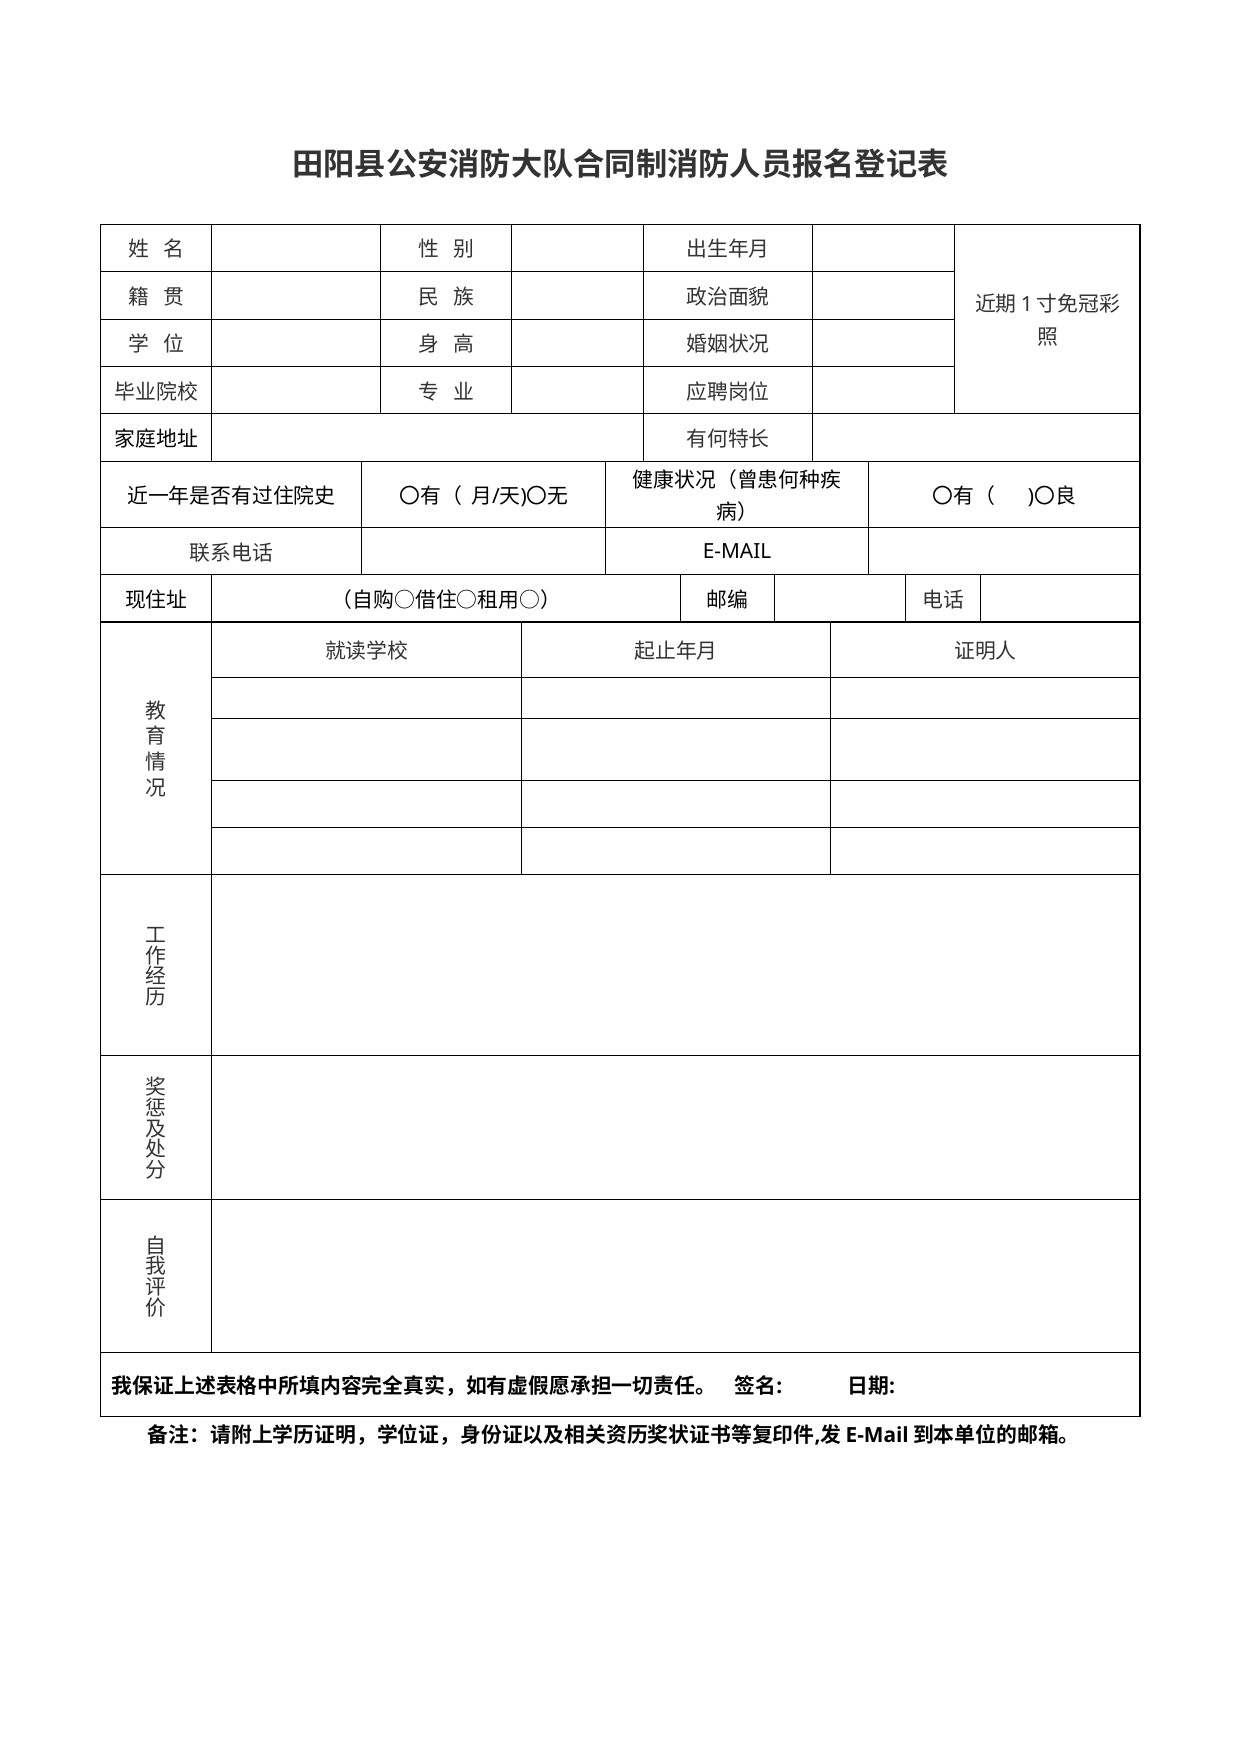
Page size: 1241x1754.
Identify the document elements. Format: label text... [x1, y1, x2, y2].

table_cell [775, 575, 905, 621]
table_cell 专 业 [381, 367, 511, 413]
table_cell [512, 320, 643, 366]
table_cell 电话 [906, 575, 980, 621]
table_cell 邮编 [681, 575, 774, 621]
table_cell 起止年月 [522, 623, 830, 677]
table_cell 婚姻状况 [644, 320, 812, 366]
table_cell [212, 828, 521, 874]
table_cell 有何特长 [644, 414, 812, 461]
table_cell 毕业院校 [101, 367, 211, 413]
table_cell 学 位 [101, 320, 211, 366]
table_cell 〇有（ )〇良 [869, 462, 1139, 527]
table_cell 工作经历 [101, 875, 211, 1055]
table_header 出生年月 [644, 225, 812, 271]
text 田阳县公安消防大队合同制消防人员报名登记表 [148, 129, 1092, 194]
text 备注：请附上学历证明，学位证，身份证以及相关资历奖状证书等复印件,发E-Mail到本单位的邮箱。 [148, 1417, 1092, 1449]
table_header [813, 225, 954, 271]
table_header [212, 225, 380, 271]
table_cell [813, 414, 1139, 461]
table_cell E-MAIL [606, 528, 868, 574]
table_cell 教 育 情 况 [101, 623, 211, 874]
table_header [512, 225, 643, 271]
table_cell [522, 678, 830, 718]
table_cell 健康状况（曾患何种疾病） [606, 462, 868, 527]
table_cell [813, 272, 954, 318]
table_cell 籍 贯 [101, 272, 211, 318]
table_cell 现住址 [101, 575, 211, 621]
table_cell [212, 367, 380, 413]
table_cell [362, 528, 605, 574]
table_cell 证明人 [831, 623, 1139, 677]
table_cell [831, 719, 1139, 779]
table_cell [212, 678, 521, 718]
table_cell [212, 272, 380, 318]
table_cell [212, 781, 521, 827]
table_cell [981, 575, 1139, 621]
table_cell 应聘岗位 [644, 367, 812, 413]
table_cell 近一年是否有过住院史 [101, 462, 361, 527]
table_cell [522, 781, 830, 827]
table_cell [212, 875, 1139, 1055]
table_cell [831, 678, 1139, 718]
table_cell [212, 1056, 1139, 1199]
table_cell 政治面貌 [644, 272, 812, 318]
table_cell （自购○借住○租用○） [212, 575, 680, 621]
table_header 近期1寸免冠彩照 [955, 225, 1139, 413]
table_cell [212, 320, 380, 366]
table_cell [512, 272, 643, 318]
table_cell [212, 414, 643, 461]
table_cell [512, 367, 643, 413]
table_cell 民 族 [381, 272, 511, 318]
table_header 姓 名 [101, 225, 211, 271]
table_cell 奖惩及处分 [101, 1056, 211, 1199]
table_cell 就读学校 [212, 623, 521, 677]
table_cell [522, 719, 830, 779]
table_cell [813, 367, 954, 413]
table_cell 我保证上述表格中所填内容完全真实，如有虚假愿承担一切责任。 签名: 日期: [101, 1353, 1139, 1416]
table_cell 〇有（ 月/天)〇无 [362, 462, 605, 527]
table_cell 身 高 [381, 320, 511, 366]
table_cell 联系电话 [101, 528, 361, 574]
table_cell 自我评价 [101, 1200, 211, 1352]
table_cell [831, 828, 1139, 874]
table_cell [813, 320, 954, 366]
table_cell [212, 719, 521, 779]
table_cell [831, 781, 1139, 827]
table_cell [212, 1200, 1139, 1352]
table_cell [522, 828, 830, 874]
table_cell 家庭地址 [101, 414, 211, 461]
table_cell [869, 528, 1139, 574]
table_header 性 别 [381, 225, 511, 271]
